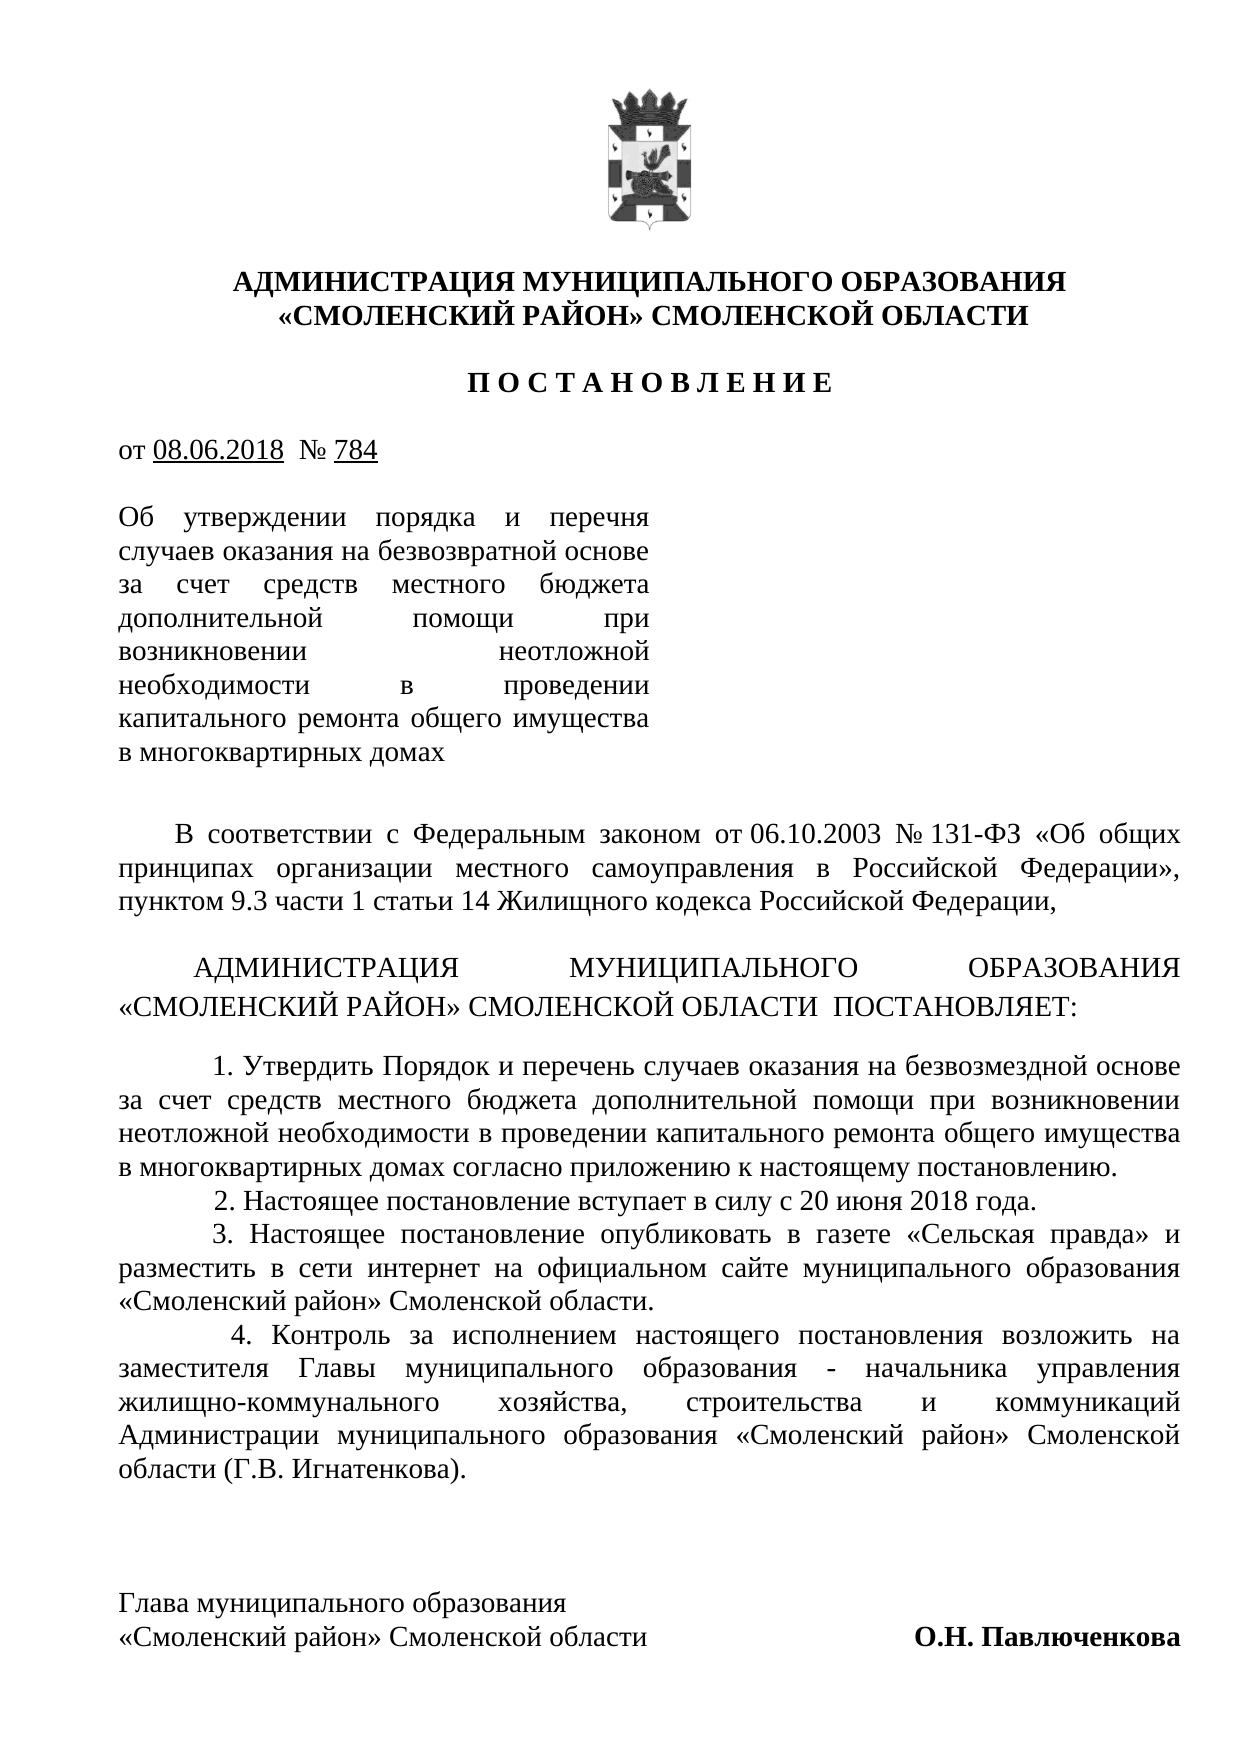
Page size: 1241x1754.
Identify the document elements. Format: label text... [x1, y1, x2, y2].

picture [606, 88, 693, 231]
text от 08.06.2018 № 784 [118, 432, 1181, 466]
text «Смоленский район» Смоленской области О.Н. Павлюченкова [118, 1619, 1182, 1652]
text Об утверждении порядка и перечня случаев оказания на безвозвратной основе за счет средств местного бюджета дополнительной помощи при возникновении неотложной необходимости в проведении капитального ремонта общего имущества в многоквартирных домах [118, 499, 650, 767]
text 2. Настоящее постановление вступает в силу с 20 июня 2018 года. [118, 1183, 1181, 1216]
text В соответствии с Федеральным законом от 06.10.2003 № 131-ФЗ «Об общих принципах организации местного самоуправления в Российской Федерации», пунктом 9.3 части 1 статьи 14 Жилищного кодекса Российской Федерации, [118, 816, 1181, 917]
text Глава муниципального образования [118, 1585, 1182, 1619]
text АДМИНИСТРАЦИЯ МУНИЦИПАЛЬНОГО ОБРАЗОВАНИЯ «СМОЛЕНСКИЙ РАЙОН» СМОЛЕНСКОЙ ОБЛАСТИ ПОСТАНОВЛЯЕТ: [118, 951, 1181, 1023]
text 4. Контроль за исполнением настоящего постановления возложить на заместителя Главы муниципального образования - начальника управления жилищно-коммунального хозяйства, строительства и коммуникаций Администрации муниципального образования «Смоленский район» Смоленской области (Г.В. Игнатенкова). [118, 1317, 1181, 1484]
text 1. Утвердить Порядок и перечень случаев оказания на безвозмездной основе за счет средств местного бюджета дополнительной помощи при возникновении неотложной необходимости в проведении капитального ремонта общего имущества в многоквартирных домах согласно приложению к настоящему постановлению. [118, 1048, 1181, 1183]
text «СМОЛЕНСКИЙ РАЙОН» СМОЛЕНСКОЙ ОБЛАСТИ [118, 298, 1181, 331]
text АДМИНИСТРАЦИЯ МУНИЦИПАЛЬНОГО ОБРАЗОВАНИЯ [118, 264, 1181, 298]
text П О С Т А Н О В Л Е Н И Е [118, 365, 1181, 398]
text 3. Настоящее постановление опубликовать в газете «Сельская правда» и разместить в сети интернет на официальном сайте муниципального образования «Смоленский район» Смоленской области. [118, 1216, 1181, 1317]
